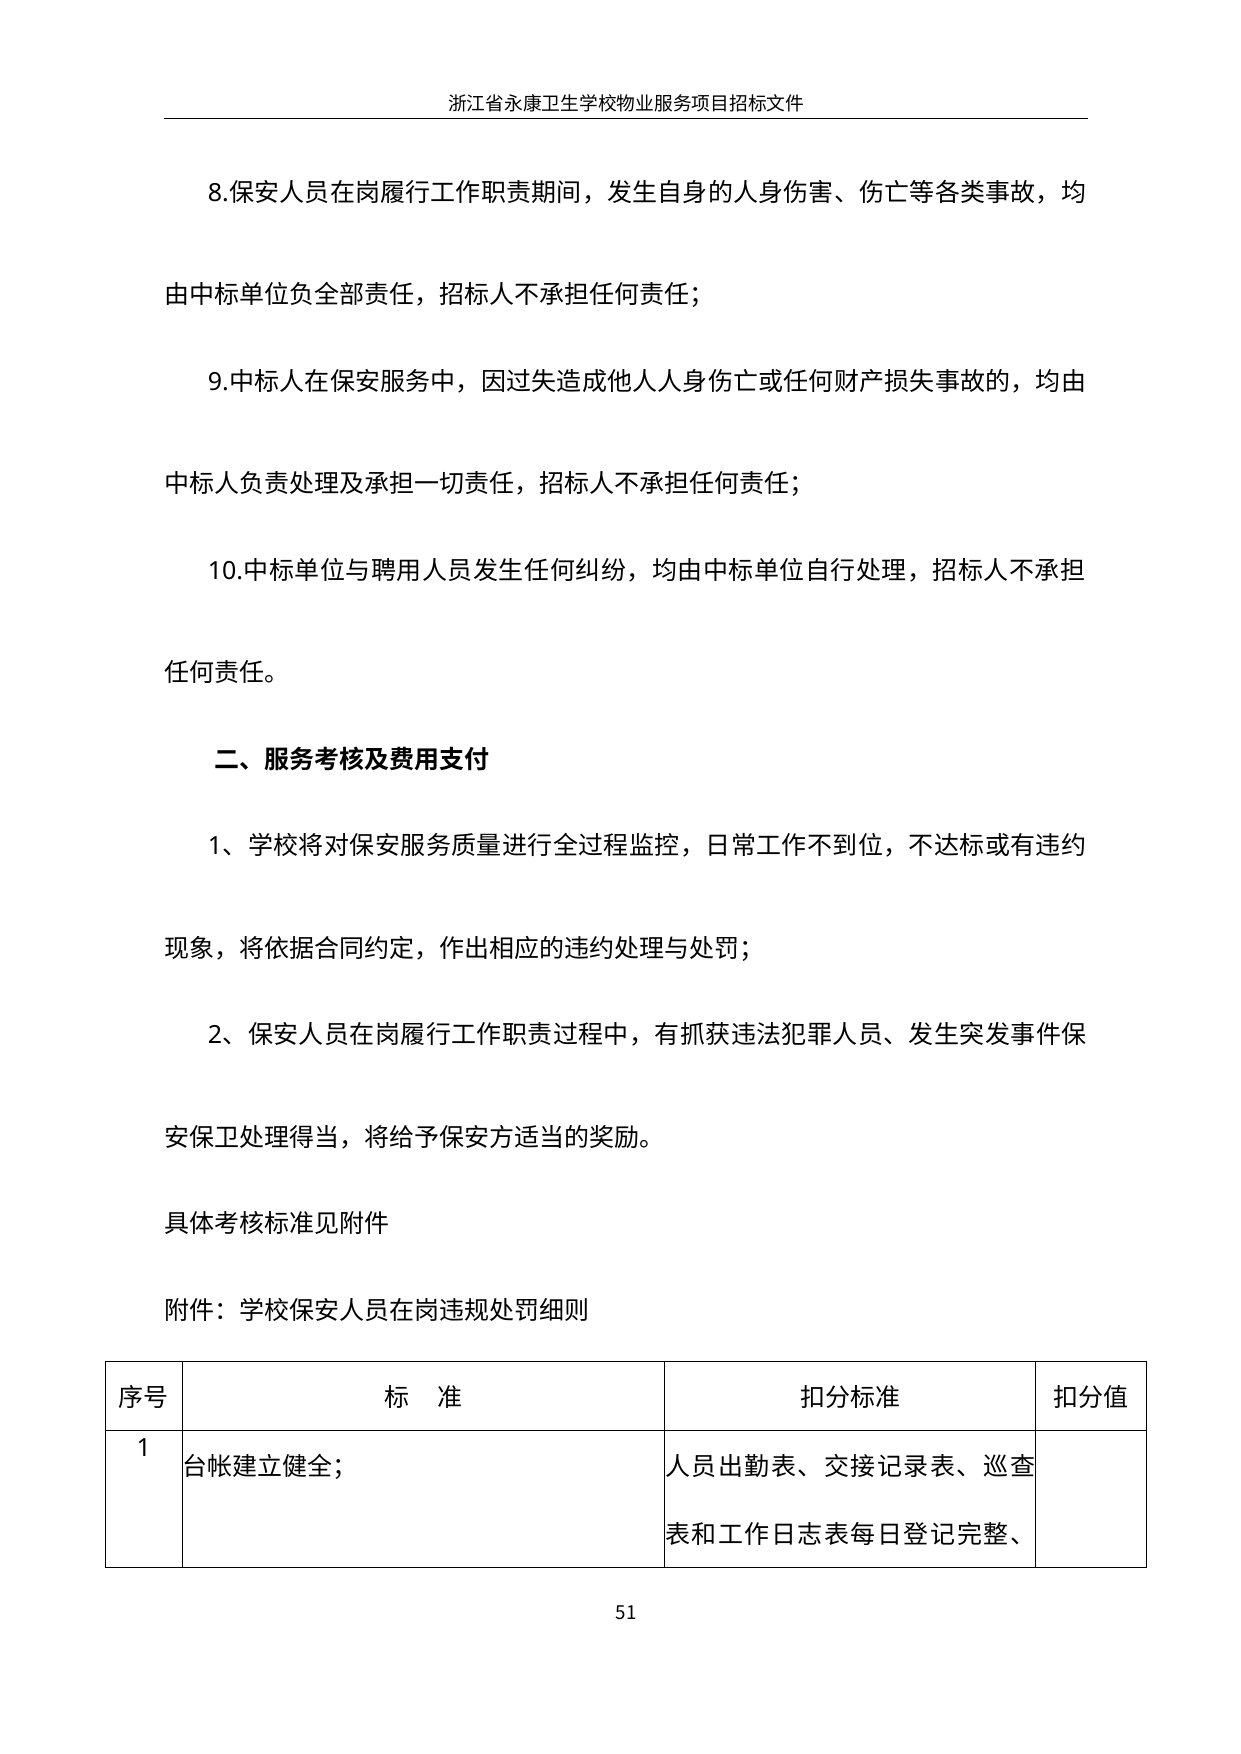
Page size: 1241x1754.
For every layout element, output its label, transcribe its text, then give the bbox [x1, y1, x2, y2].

text 8.保安人员在岗履行工作职责期间，发生自身的人身伤害、伤亡等各类事故，均由中标单位负全部责任，招标人不承担任何责任； [164, 156, 1088, 327]
table_header 扣分值 [1036, 1362, 1146, 1429]
text 具体考核标准见附件 [164, 1188, 1088, 1256]
text 附件：学校保安人员在岗违规处罚细则 [164, 1274, 1088, 1342]
table_cell 台帐建立健全； [183, 1431, 664, 1567]
text 二、服务考核及费用支付 [164, 723, 1088, 792]
text 1、学校将对保安服务质量进行全过程监控，日常工作不到位，不达标或有违约现象，将依据合同约定，作出相应的违约处理与处罚； [164, 810, 1088, 981]
table_cell [1036, 1431, 1146, 1567]
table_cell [665, 1431, 1035, 1567]
text 9.中标人在保安服务中，因过失造成他人人身伤亡或任何财产损失事故的，均由中标人负责处理及承担一切责任，招标人不承担任何责任； [164, 345, 1088, 516]
list 10.中标单位与聘用人员发生任何纠纷，均由中标单位自行处理，招标人不承担任何责任。 [164, 534, 1088, 705]
text 2、保安人员在岗履行工作职责过程中，有抓获违法犯罪人员、发生突发事件保安保卫处理得当，将给予保安方适当的奖励。 [164, 999, 1088, 1169]
table_header 扣分标准 [665, 1362, 1035, 1429]
table_header 序号 [106, 1362, 182, 1429]
table_cell 1 [106, 1431, 182, 1567]
table_header 标 准 [183, 1362, 664, 1429]
